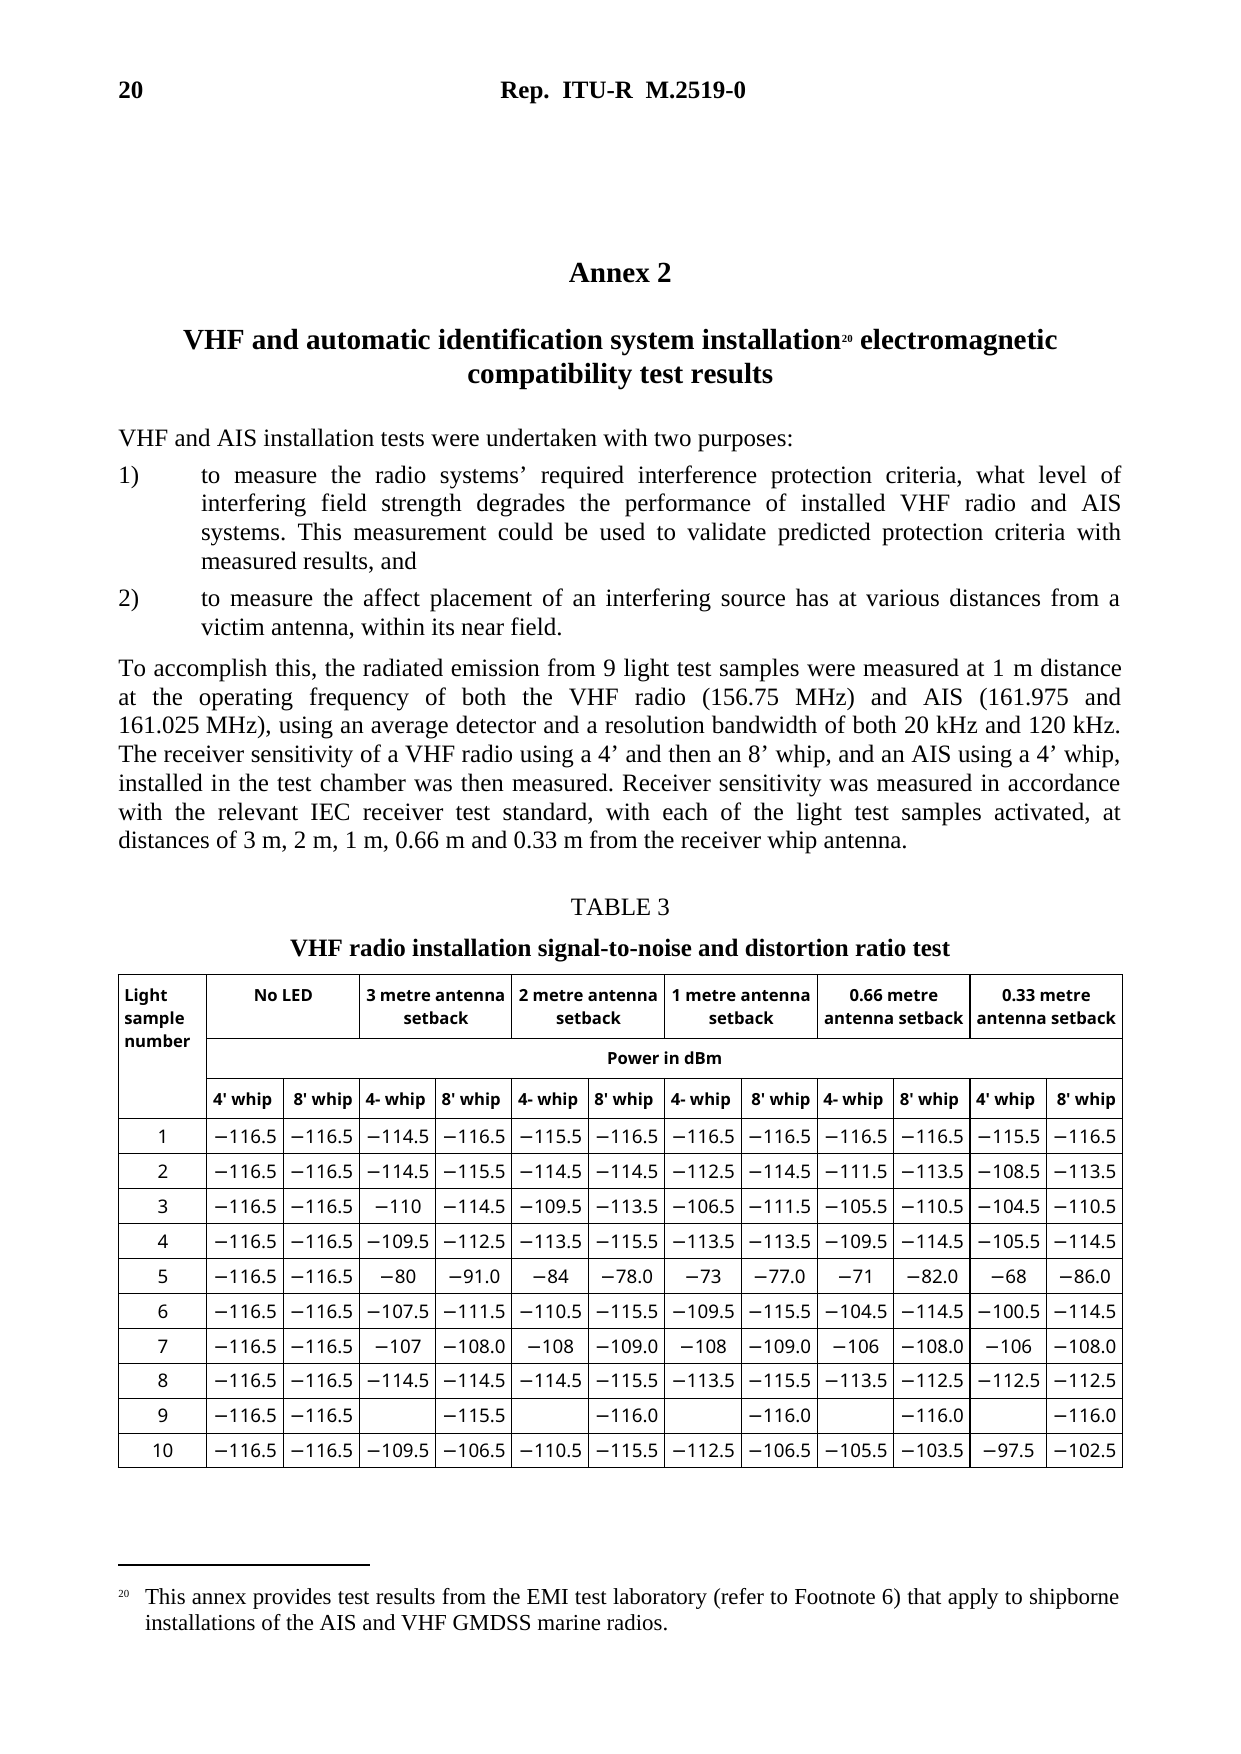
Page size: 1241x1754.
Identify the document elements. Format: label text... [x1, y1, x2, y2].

table_cell −105.5 [818, 1434, 893, 1467]
table_cell −111.5 [742, 1189, 817, 1223]
table_cell −116.5 [1047, 1119, 1122, 1153]
text 2) to measure the affect placement of an interfering source has at various distances from a victim antenna, within its near field. [118, 583, 1122, 641]
table_cell −116.5 [207, 1154, 283, 1188]
table_cell −112.5 [436, 1224, 511, 1258]
table_cell 4- whip [512, 1079, 588, 1118]
table_cell 9 [119, 1399, 206, 1432]
table_cell −113.5 [665, 1364, 741, 1397]
table_cell −109.5 [360, 1224, 435, 1258]
table_cell −115.5 [589, 1294, 664, 1328]
table_header No LED [207, 975, 359, 1037]
table_cell [971, 1399, 1046, 1432]
table_cell −110 [360, 1189, 435, 1223]
table_cell 4' whip [207, 1079, 283, 1118]
table_header Light sample number [119, 975, 206, 1118]
table_header 0.66 metre antenna setback [818, 975, 969, 1037]
table_cell 8' whip [894, 1079, 969, 1118]
table_cell −116.5 [284, 1154, 359, 1188]
table_cell 8 [119, 1364, 206, 1397]
table_cell −112.5 [971, 1364, 1046, 1397]
table_cell −116.0 [742, 1399, 817, 1432]
table_cell −71 [818, 1259, 893, 1293]
table_cell −113.5 [894, 1154, 969, 1188]
table_cell −86.0 [1047, 1259, 1122, 1293]
table_cell −109.0 [742, 1329, 817, 1363]
table_cell −116.0 [1047, 1399, 1122, 1432]
table_cell −109.0 [589, 1329, 664, 1363]
table_header 0.33 metre antenna setback [971, 975, 1122, 1037]
table_cell −108.0 [1047, 1329, 1122, 1363]
table_cell −116.5 [284, 1399, 359, 1432]
table_cell −114.5 [589, 1154, 664, 1188]
table_cell −115.5 [589, 1364, 664, 1397]
table_cell 10 [119, 1434, 206, 1467]
table_cell −113.5 [1047, 1154, 1122, 1188]
table_cell −116.5 [207, 1329, 283, 1363]
table_cell −73 [665, 1259, 741, 1293]
table_cell −116.5 [207, 1119, 283, 1153]
table_cell −116.5 [589, 1119, 664, 1153]
table_cell −115.5 [589, 1434, 664, 1467]
table_cell −115.5 [512, 1119, 588, 1153]
table_cell −113.5 [512, 1224, 588, 1258]
table_cell −116.5 [436, 1119, 511, 1153]
table_cell −68 [971, 1259, 1046, 1293]
table_cell [512, 1399, 588, 1432]
table_cell −106.5 [665, 1189, 741, 1223]
table_cell −100.5 [971, 1294, 1046, 1328]
table_cell 4- whip [665, 1079, 741, 1118]
table_header 1 metre antenna setback [665, 975, 817, 1037]
table_header 2 metre antenna setback [512, 975, 664, 1037]
table_cell 8' whip [284, 1079, 359, 1118]
table_cell −116.5 [284, 1329, 359, 1363]
table_cell −109.5 [360, 1434, 435, 1467]
table_header 3 metre antenna setback [360, 975, 511, 1037]
table_cell −112.5 [665, 1154, 741, 1188]
table_cell −104.5 [971, 1189, 1046, 1223]
table_cell −114.5 [742, 1154, 817, 1188]
table_cell −114.5 [1047, 1294, 1122, 1328]
table_cell 2 [119, 1154, 206, 1188]
text TABLE 3 [118, 892, 1122, 921]
table_cell −114.5 [436, 1364, 511, 1397]
table_cell 1 [119, 1119, 206, 1153]
table_cell −114.5 [436, 1189, 511, 1223]
table_cell −80 [360, 1259, 435, 1293]
table_cell −102.5 [1047, 1434, 1122, 1467]
table_cell −114.5 [894, 1224, 969, 1258]
table_cell −109.5 [818, 1224, 893, 1258]
table_cell −114.5 [360, 1364, 435, 1397]
table_cell −109.5 [512, 1189, 588, 1223]
table_cell −106.5 [742, 1434, 817, 1467]
table_cell −116.5 [207, 1189, 283, 1223]
table_cell −116.5 [284, 1434, 359, 1467]
table_cell −78.0 [589, 1259, 664, 1293]
table_cell 4 [119, 1224, 206, 1258]
table_cell −113.5 [742, 1224, 817, 1258]
table_cell −115.5 [742, 1294, 817, 1328]
table_cell −115.5 [436, 1154, 511, 1188]
table_cell −116.5 [207, 1294, 283, 1328]
table_cell 6 [119, 1294, 206, 1328]
table_cell −116.5 [284, 1189, 359, 1223]
table_cell −114.5 [360, 1154, 435, 1188]
table_cell −112.5 [1047, 1364, 1122, 1397]
table_cell −114.5 [894, 1294, 969, 1328]
text 1) to measure the radio systems’ required interference protection criteria, what level of interfering field strength degrades the performance of installed VHF radio and AIS systems. This measurement could be used to validate predicted protection criteria with measured results, and [118, 460, 1122, 575]
table_cell −114.5 [512, 1154, 588, 1188]
title VHF and AIS installation tests were undertaken with two purposes: [118, 423, 1122, 451]
table_cell −115.5 [589, 1224, 664, 1258]
table_cell 8' whip [589, 1079, 664, 1118]
title Annex 2 VHF and automatic identification system installation electromagnetic compatibility test results [118, 255, 1122, 389]
table_cell [818, 1399, 893, 1432]
table_cell −82.0 [894, 1259, 969, 1293]
table_cell 7 [119, 1329, 206, 1363]
table_cell 4' whip [971, 1079, 1046, 1118]
table_cell −110.5 [512, 1294, 588, 1328]
table_cell −111.5 [436, 1294, 511, 1328]
table_cell −116.5 [742, 1119, 817, 1153]
table_cell 4- whip [360, 1079, 435, 1118]
table_cell −116.5 [818, 1119, 893, 1153]
table_cell −106 [971, 1329, 1046, 1363]
table_cell −112.5 [894, 1364, 969, 1397]
table_cell −107 [360, 1329, 435, 1363]
table_cell −116.0 [894, 1399, 969, 1432]
table_cell −113.5 [589, 1189, 664, 1223]
table_cell 8' whip [1047, 1079, 1122, 1118]
table_cell −77.0 [742, 1259, 817, 1293]
table_cell −105.5 [971, 1224, 1046, 1258]
table_cell −116.5 [207, 1399, 283, 1432]
table_cell −108.5 [971, 1154, 1046, 1188]
table_cell −116.5 [207, 1224, 283, 1258]
table_cell −108.0 [436, 1329, 511, 1363]
table_cell −108.0 [894, 1329, 969, 1363]
table_cell −104.5 [818, 1294, 893, 1328]
table_cell −107.5 [360, 1294, 435, 1328]
table_cell −114.5 [512, 1364, 588, 1397]
table_cell −91.0 [436, 1259, 511, 1293]
table_cell −114.5 [360, 1119, 435, 1153]
table_cell −110.5 [1047, 1189, 1122, 1223]
table_cell −116.0 [589, 1399, 664, 1432]
table_cell −116.5 [207, 1259, 283, 1293]
table_cell 4- whip [818, 1079, 893, 1118]
table_cell −105.5 [818, 1189, 893, 1223]
table_cell −97.5 [971, 1434, 1046, 1467]
table_cell −103.5 [894, 1434, 969, 1467]
table_cell −116.5 [284, 1364, 359, 1397]
table_cell −116.5 [284, 1259, 359, 1293]
table_cell −111.5 [818, 1154, 893, 1188]
table_cell −112.5 [665, 1434, 741, 1467]
table_cell −110.5 [512, 1434, 588, 1467]
table_cell −116.5 [207, 1364, 283, 1397]
table_cell −116.5 [284, 1224, 359, 1258]
table_cell −116.5 [665, 1119, 741, 1153]
table_cell −106.5 [436, 1434, 511, 1467]
table_cell −106 [818, 1329, 893, 1363]
table_cell [360, 1399, 435, 1432]
table_cell Power in dBm [207, 1039, 1122, 1078]
text To accomplish this, the radiated emission from 9 light test samples were measured at 1 m distance at the operating frequency of both the VHF radio (156.75 MHz) and AIS (161.975 and 161.025 MHz), using an average detector and a resolution bandwidth of both 20 kHz and 120 kHz. The receiver sensitivity of a VHF radio using a 4’ and then an 8’ whip, and an AIS using a 4’ whip, installed in the test chamber was then measured. Receiver sensitivity was measured in accordance with the relevant IEC receiver test standard, with each of the light test samples activated, at distances of 3 m, 2 m, 1 m, 0.66 m and 0.33 m from the receiver whip antenna. [118, 653, 1122, 854]
table_cell −109.5 [665, 1294, 741, 1328]
table_cell −114.5 [1047, 1224, 1122, 1258]
table_cell 8' whip [742, 1079, 817, 1118]
table_cell −113.5 [818, 1364, 893, 1397]
table_cell −110.5 [894, 1189, 969, 1223]
table_cell 8' whip [436, 1079, 511, 1118]
table_cell 5 [119, 1259, 206, 1293]
table_cell −113.5 [665, 1224, 741, 1258]
table_cell −84 [512, 1259, 588, 1293]
title VHF radio installation signal-to-noise and distortion ratio test [118, 933, 1122, 962]
table_cell [665, 1399, 741, 1432]
table_cell 3 [119, 1189, 206, 1223]
table_cell −115.5 [742, 1364, 817, 1397]
table_cell −115.5 [971, 1119, 1046, 1153]
table_cell −116.5 [894, 1119, 969, 1153]
table_cell −108 [512, 1329, 588, 1363]
table_cell −115.5 [436, 1399, 511, 1432]
table_cell −116.5 [207, 1434, 283, 1467]
table_cell −116.5 [284, 1119, 359, 1153]
table_cell −116.5 [284, 1294, 359, 1328]
table_cell −108 [665, 1329, 741, 1363]
